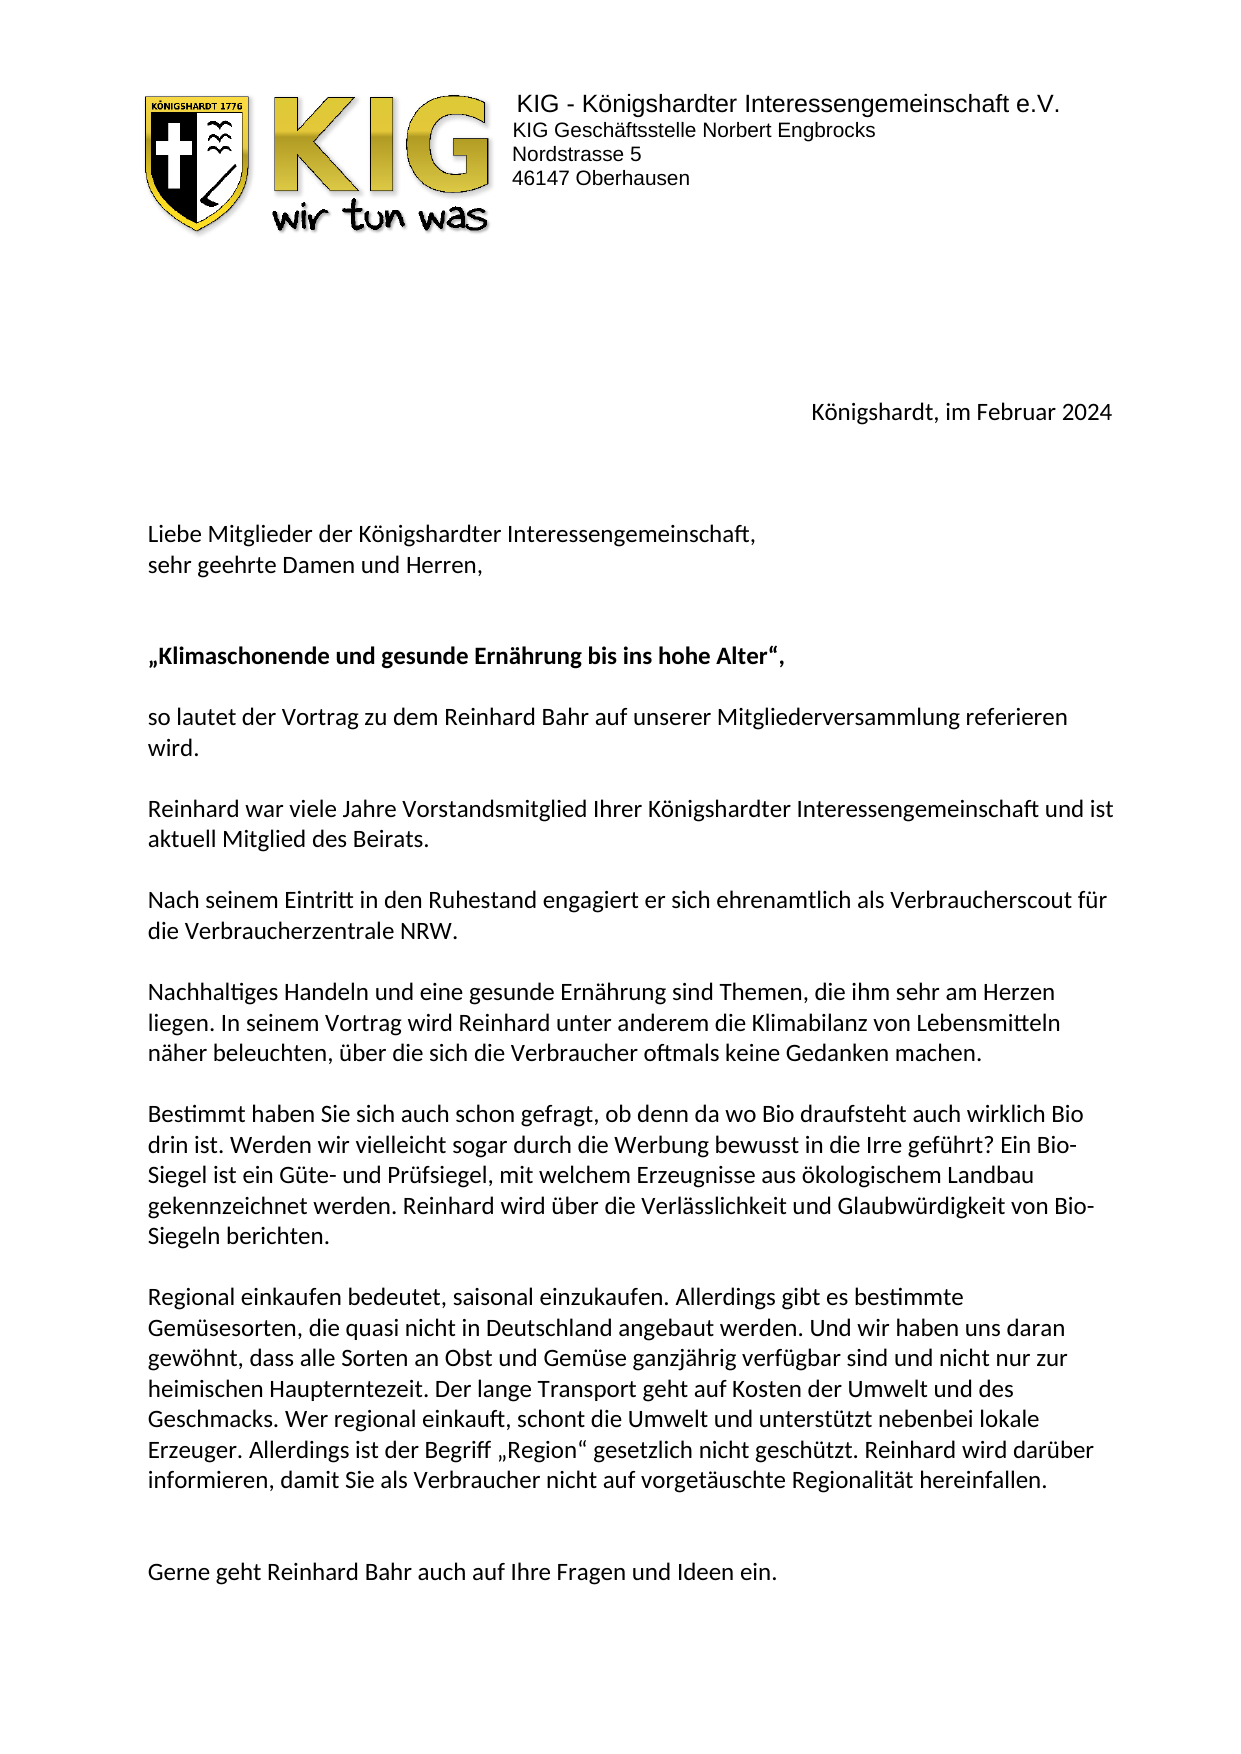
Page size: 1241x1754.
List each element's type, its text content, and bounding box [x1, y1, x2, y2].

text Nordstrasse 5 [443, 141, 1122, 165]
text Gerne geht Reinhard Bahr auch auf Ihre Fragen und Ideen ein. [148, 1556, 1122, 1587]
text Regional einkaufen bedeutet, saisonal einzukaufen. Allerdings gibt es bestimmte Gemüsesorten, die quasi nicht in Deutschland angebaut werden. Und wir haben uns daran gewöhnt, dass alle Sorten an Obst und Gemüse ganzjährig verfügbar sind und nicht nur zur heimischen Haupterntezeit. Der lange Transport geht auf Kosten der Umwelt und des Geschmacks. Wer regional einkauft, schont die Umwelt und unterstützt nebenbei lokale Erzeuger. Allerdings ist der Begriff „Region“ gesetzlich nicht geschützt. Reinhard wird darüber informieren, damit Sie als Verbraucher nicht auf vorgetäuschte Regionalität hereinfallen. [148, 1281, 1122, 1495]
text Reinhard war viele Jahre Vorstandsmitglied Ihrer Königshardter Interessengemeinschaft und ist aktuell Mitglied des Beirats. [148, 793, 1122, 854]
text KIG - Königshardter Interessengemeinschaft e.V. [516, 89, 1122, 117]
text Nachhaltiges Handeln und eine gesunde Ernährung sind Themen, die ihm sehr am Herzen liegen. In seinem Vortrag wird Reinhard unter anderem die Klimabilanz von Lebensmitteln näher beleuchten, über die sich die Verbraucher oftmals keine Gedanken machen. [148, 976, 1122, 1068]
text sehr geehrte Damen und Herren, [148, 549, 1122, 579]
text „Klimaschonende und gesunde Ernährung bis ins hohe Alter“, [148, 641, 1122, 671]
text KIG Geschäftsstelle Norbert Engbrocks [207, 117, 1122, 141]
text so lautet der Vortrag zu dem Reinhard Bahr auf unserer Mitgliederversammlung referieren wird. [148, 702, 1122, 763]
text 46147 Oberhausen [207, 165, 1122, 189]
text Bestimmt haben Sie sich auch schon gefragt, ob denn da wo Bio draufsteht auch wirklich Bio drin ist. Werden wir vielleicht sogar durch die Werbung bewusst in die Irre geführt? Ein Bio-Siegel ist ein Güte- und Prüfsiegel, mit welchem Erzeugnisse aus ökologischem Landbau gekennzeichnet werden. Reinhard wird über die Verlässlichkeit und Glaubwürdigkeit von Bio-Siegeln berichten. [148, 1098, 1122, 1251]
picture [140, 90, 497, 241]
text Nach seinem Eintritt in den Ruhestand engagiert er sich ehrenamtlich als Verbraucherscout für die Verbraucherzentrale NRW. [148, 885, 1122, 946]
text Liebe Mitglieder der Königshardter Interessengemeinschaft, [148, 518, 1122, 549]
text Königshardt, im Februar 2024 [148, 396, 1122, 427]
